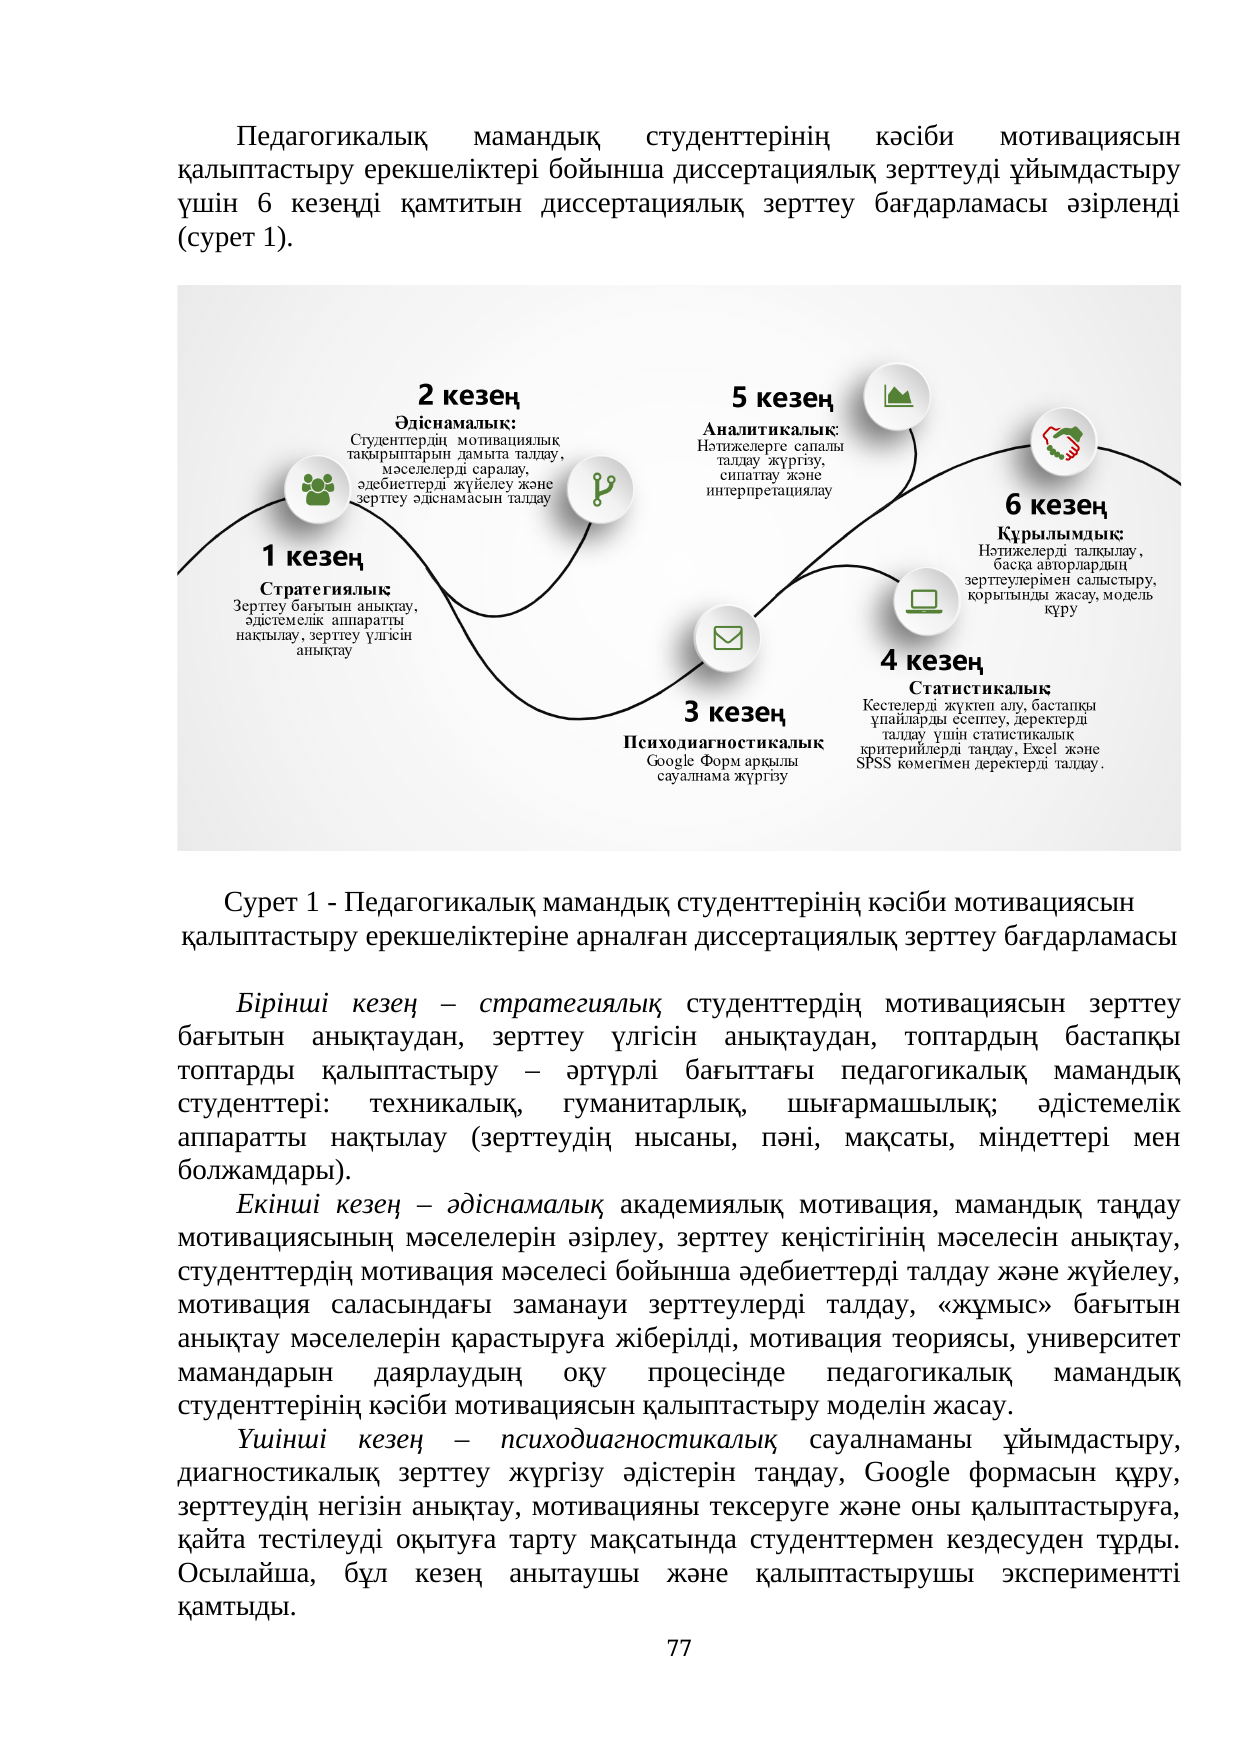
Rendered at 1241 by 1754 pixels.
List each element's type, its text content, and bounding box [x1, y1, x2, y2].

text Екінші кезең – әдіснамалық академиялық мотивация, мамандық таңдау мотивациясының мәселелерін әзірлеу, зерттеу кеңістігінің мәселесін анықтау, студенттердің мотивация мәселесі бойынша әдебиеттерді талдау және жүйелеу, мотивация саласындағы заманауи зерттеулерді талдау, «жұмыс» бағытын анықтау мәселелерін қарастыруға жіберілді, мотивация теориясы, университет мамандарын даярлаудың оқу процесінде педагогикалық мамандық студенттерінің кәсіби мотивациясын қалыптастыру моделін жасау. [177, 1186, 1181, 1421]
text Сурет 1 - Педагогикалық мамандық студенттерінің кәсіби мотивациясын қалыптастыру ерекшеліктеріне арналған диссертациялық зерттеу бағдарламасы [177, 884, 1181, 951]
text Бірінші кезең – стратегиялық студенттердің мотивациясын зерттеу бағытын анықтаудан, зерттеу үлгісін анықтаудан, топтардың бастапқы топтарды қалыптастыру – әртүрлі бағыттағы педагогикалық мамандық студенттері: техникалық, гуманитарлық, шығармашылық; әдістемелік аппаратты нақтылау (зерттеудің нысаны, пәні, мақсаты, міндеттері мен болжамдары). [177, 985, 1181, 1186]
text Педагогикалық мамандық студенттерінің кәсіби мотивациясын қалыптастыру ерекшеліктері бойынша диссертациялық зерттеуді ұйымдастыру үшін 6 кезеңді қамтитын диссертациялық зерттеу бағдарламасы әзірленді (сурет 1). [177, 118, 1181, 252]
text Үшінші кезең – психодиагностикалық сауалнаманы ұйымдастыру, диагностикалық зерттеу жүргізу әдістерін таңдау, Google формасын құру, зерттеудің негізін анықтау, мотивацияны тексеруге және оны қалыптастыруға, қайта тестілеуді оқытуға тарту мақсатында студенттермен кездесуден тұрды. Осылайша, бұл кезең анытаушы және қалыптастырушы экспериментті қамтыды. [177, 1421, 1181, 1622]
picture [177, 285, 1182, 851]
